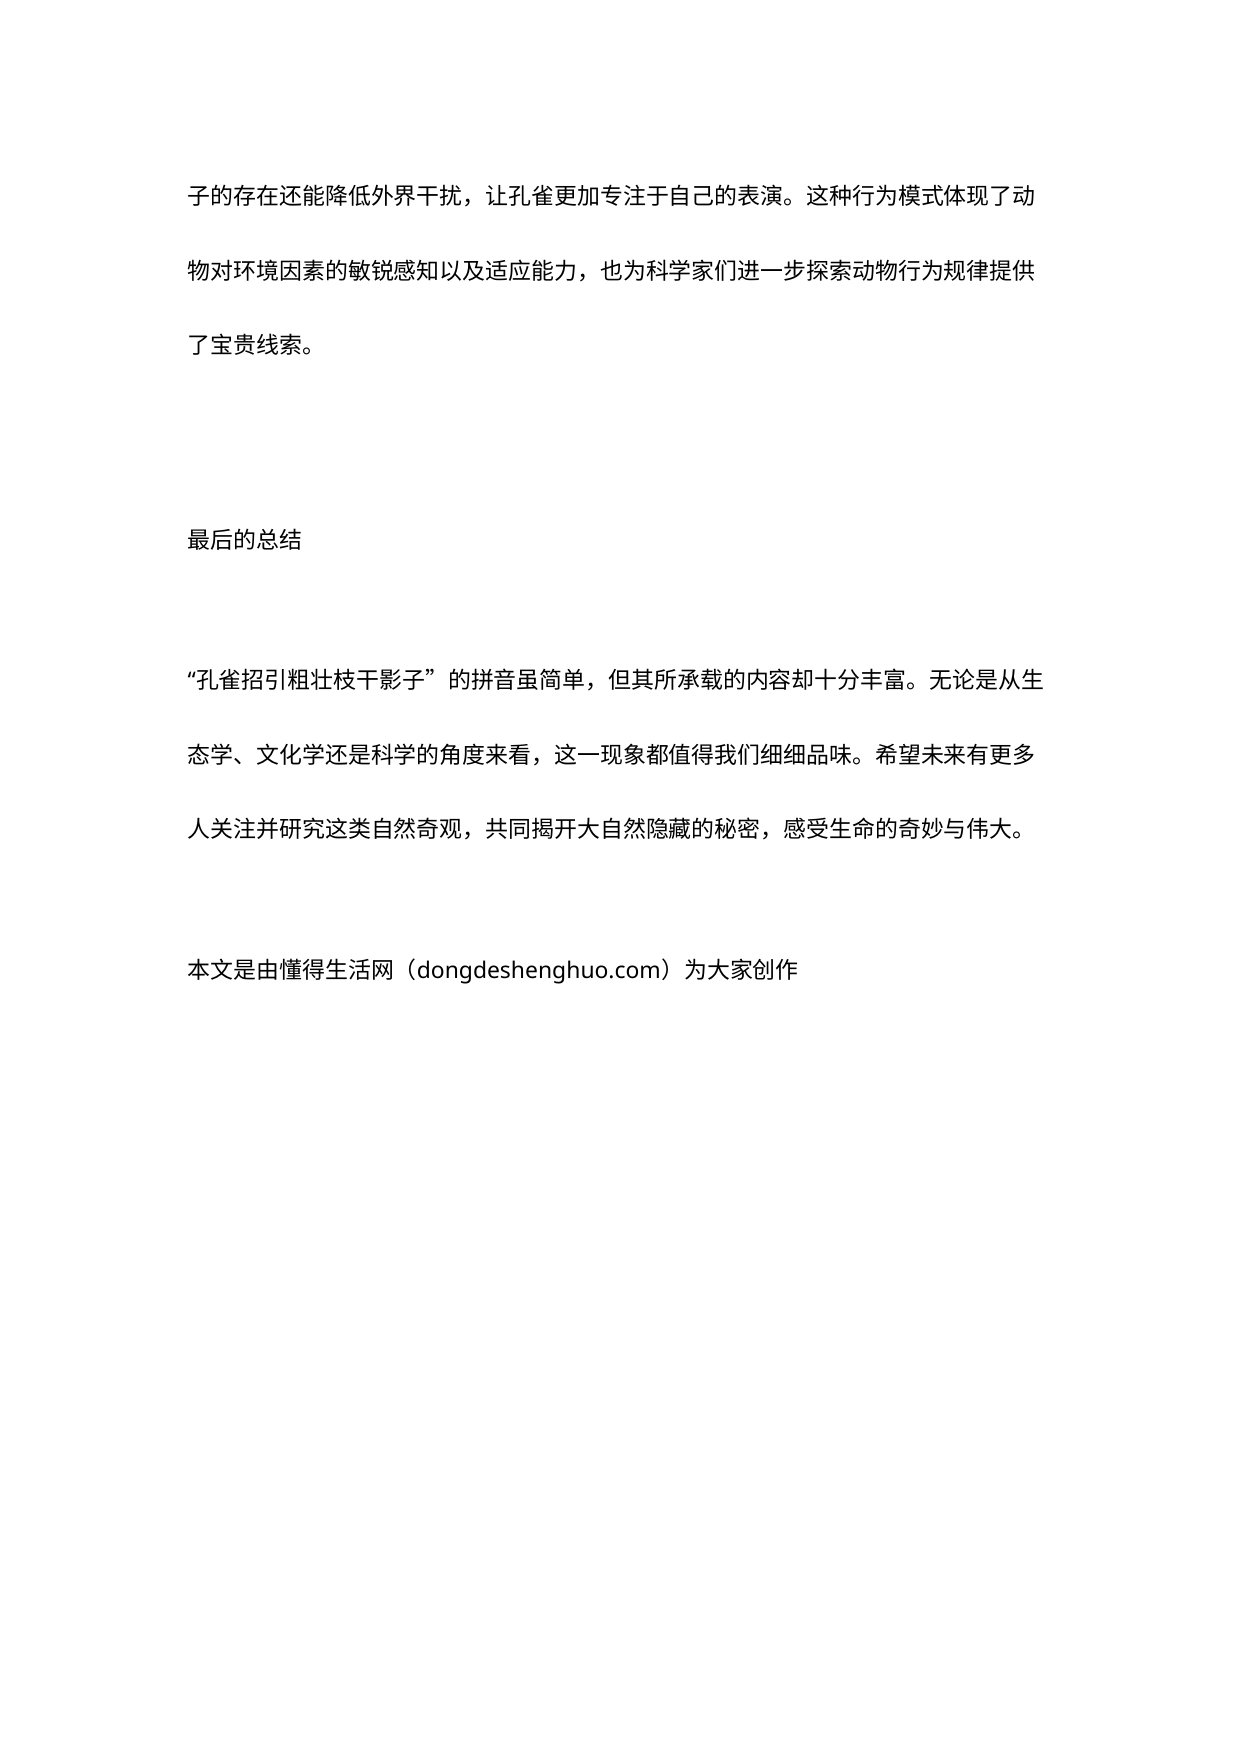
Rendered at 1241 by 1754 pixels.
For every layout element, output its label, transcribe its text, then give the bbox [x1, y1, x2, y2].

text “孔雀招引粗壮枝干影子”的拼音虽简单，但其所承载的内容却十分丰富。无论是从生态学、文化学还是科学的角度来看，这一现象都值得我们细细品味。希望未来有更多人关注并研究这类自然奇观，共同揭开大自然隐藏的秘密，感受生命的奇妙与伟大。 [187, 646, 1053, 860]
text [187, 162, 1053, 376]
text 最后的总结 [187, 506, 1053, 571]
text 本文是由懂得生活网（dongdeshenghuo.com）为大家创作 [187, 936, 1053, 1001]
